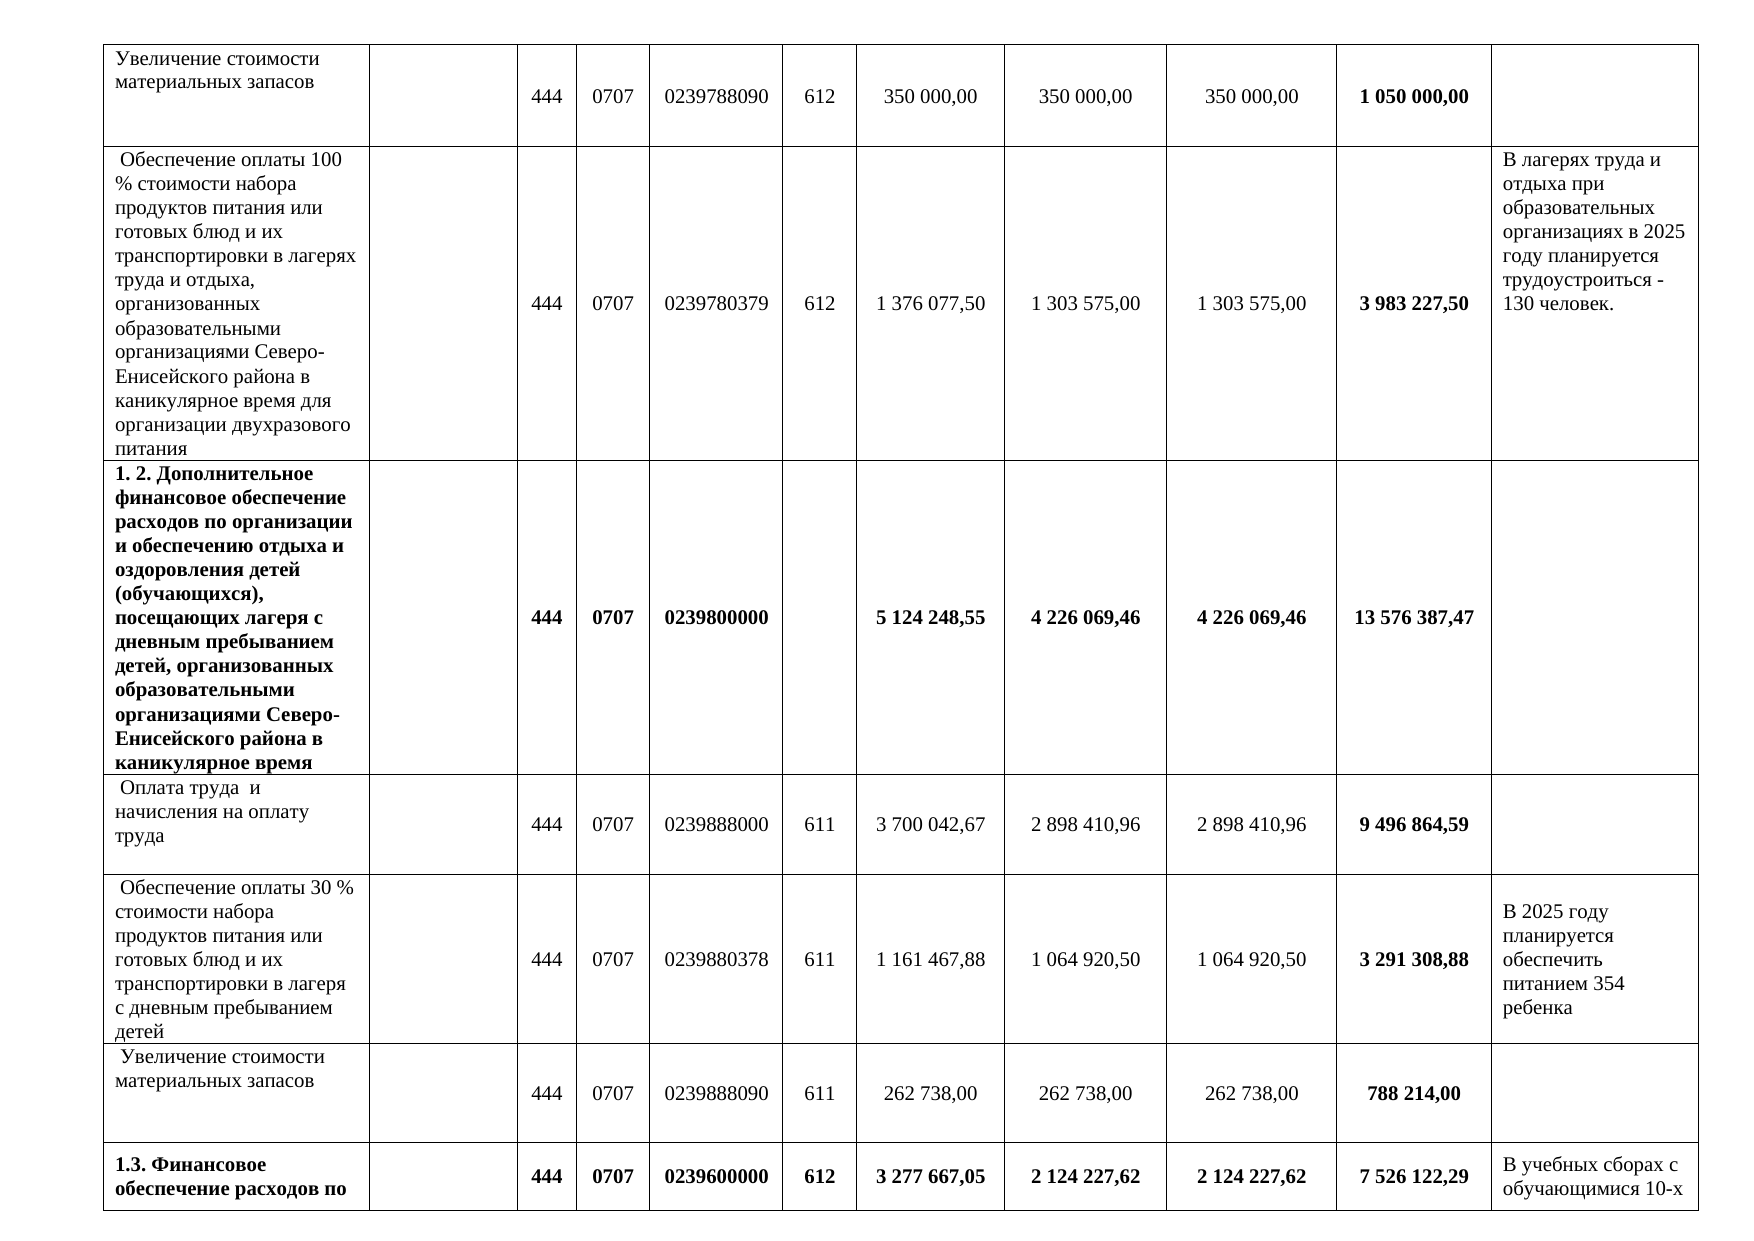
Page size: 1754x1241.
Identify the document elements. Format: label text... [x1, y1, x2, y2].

table_cell 612 [783, 147, 856, 460]
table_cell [104, 1143, 369, 1210]
table_cell 444 [518, 875, 576, 1043]
table_cell 262 738,00 [1005, 1044, 1166, 1142]
table_cell [370, 775, 517, 874]
table_cell 1. 2. Дополнительное финансовое обеспечение расходов по организации и обеспечению отдыха и оздоровления детей (обучающихся), посещающих лагеря с дневным пребыванием детей, организованных образовательными организациями Северо-Енисейского района в каникулярное время [104, 461, 369, 774]
table_cell 2 124 227,62 [1005, 1143, 1166, 1210]
table_cell 4 226 069,46 [1005, 461, 1166, 774]
table_cell 0707 [577, 1044, 649, 1142]
table_cell [783, 461, 856, 774]
table_cell 0239788090 [650, 45, 782, 146]
table_cell [1492, 45, 1698, 146]
table_cell 0239780379 [650, 147, 782, 460]
table_cell 611 [783, 875, 856, 1043]
table_cell Обеспечение оплаты 100 % стоимости набора продуктов питания или готовых блюд и их транспортировки в лагерях труда и отдыха, организованных образовательными организациями Северо-Енисейского района в каникулярное время для организации двухразового питания [104, 147, 369, 460]
table_cell [370, 461, 517, 774]
table_cell [1492, 461, 1698, 774]
table_cell 13 576 387,47 [1337, 461, 1491, 774]
table_cell 444 [518, 45, 576, 146]
table_cell 262 738,00 [857, 1044, 1004, 1142]
table_cell 9 496 864,59 [1337, 775, 1491, 874]
table_cell 0707 [577, 875, 649, 1043]
table_cell 1 161 467,88 [857, 875, 1004, 1043]
table_cell 0707 [577, 147, 649, 460]
table_cell 0239888090 [650, 1044, 782, 1142]
table_cell [370, 1143, 517, 1210]
table_cell 5 124 248,55 [857, 461, 1004, 774]
table_cell [370, 1044, 517, 1142]
table_cell 0239880378 [650, 875, 782, 1043]
table_cell 444 [518, 461, 576, 774]
table_cell 444 [518, 775, 576, 874]
table_cell 1 376 077,50 [857, 147, 1004, 460]
table_cell 1 050 000,00 [1337, 45, 1491, 146]
table_cell 788 214,00 [1337, 1044, 1491, 1142]
table_cell 0707 [577, 461, 649, 774]
table_cell [370, 147, 517, 460]
table_cell 1 064 920,50 [1005, 875, 1166, 1043]
table_cell 7 526 122,29 [1337, 1143, 1491, 1210]
table_cell 3 277 667,05 [857, 1143, 1004, 1210]
table_cell Оплата труда и начисления на оплату труда [104, 775, 369, 874]
table_cell 3 700 042,67 [857, 775, 1004, 874]
table_cell 3 983 227,50 [1337, 147, 1491, 460]
table_cell Обеспечение оплаты 30 % стоимости набора продуктов питания или готовых блюд и их транспортировки в лагеря с дневным пребыванием детей [104, 875, 369, 1043]
table_cell 0707 [577, 45, 649, 146]
table_cell 612 [783, 1143, 856, 1210]
table_cell 350 000,00 [1167, 45, 1336, 146]
table_cell В лагерях труда и отдыха при образовательных организациях в 2025 году планируется трудоустроиться - 130 человек. [1492, 147, 1698, 460]
table_cell В 2025 году планируется обеспечить питанием 354 ребенка [1492, 875, 1698, 1043]
table_cell 1 064 920,50 [1167, 875, 1336, 1043]
table_cell 0239888000 [650, 775, 782, 874]
table_cell 4 226 069,46 [1167, 461, 1336, 774]
table_cell 1 303 575,00 [1167, 147, 1336, 460]
table_cell 1 303 575,00 [1005, 147, 1166, 460]
table_cell 350 000,00 [857, 45, 1004, 146]
table_cell [1492, 775, 1698, 874]
table_cell 611 [783, 1044, 856, 1142]
table_cell 0707 [577, 1143, 649, 1210]
table_cell [370, 45, 517, 146]
table_cell 0707 [577, 775, 649, 874]
table_cell 2 898 410,96 [1167, 775, 1336, 874]
table_cell 612 [783, 45, 856, 146]
table_cell 3 291 308,88 [1337, 875, 1491, 1043]
table_cell 2 124 227,62 [1167, 1143, 1336, 1210]
table_cell [1492, 1044, 1698, 1142]
table_cell 444 [518, 147, 576, 460]
table_cell [370, 875, 517, 1043]
table_cell 350 000,00 [1005, 45, 1166, 146]
table_cell 444 [518, 1044, 576, 1142]
table_cell Увеличение стоимости материальных запасов [104, 45, 369, 146]
table_cell 2 898 410,96 [1005, 775, 1166, 874]
table_cell 0239800000 [650, 461, 782, 774]
table_cell 262 738,00 [1167, 1044, 1336, 1142]
table_cell 611 [783, 775, 856, 874]
table_cell 444 [518, 1143, 576, 1210]
table_cell Увеличение стоимости материальных запасов [104, 1044, 369, 1142]
table_cell 0239600000 [650, 1143, 782, 1210]
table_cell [1492, 1143, 1698, 1210]
